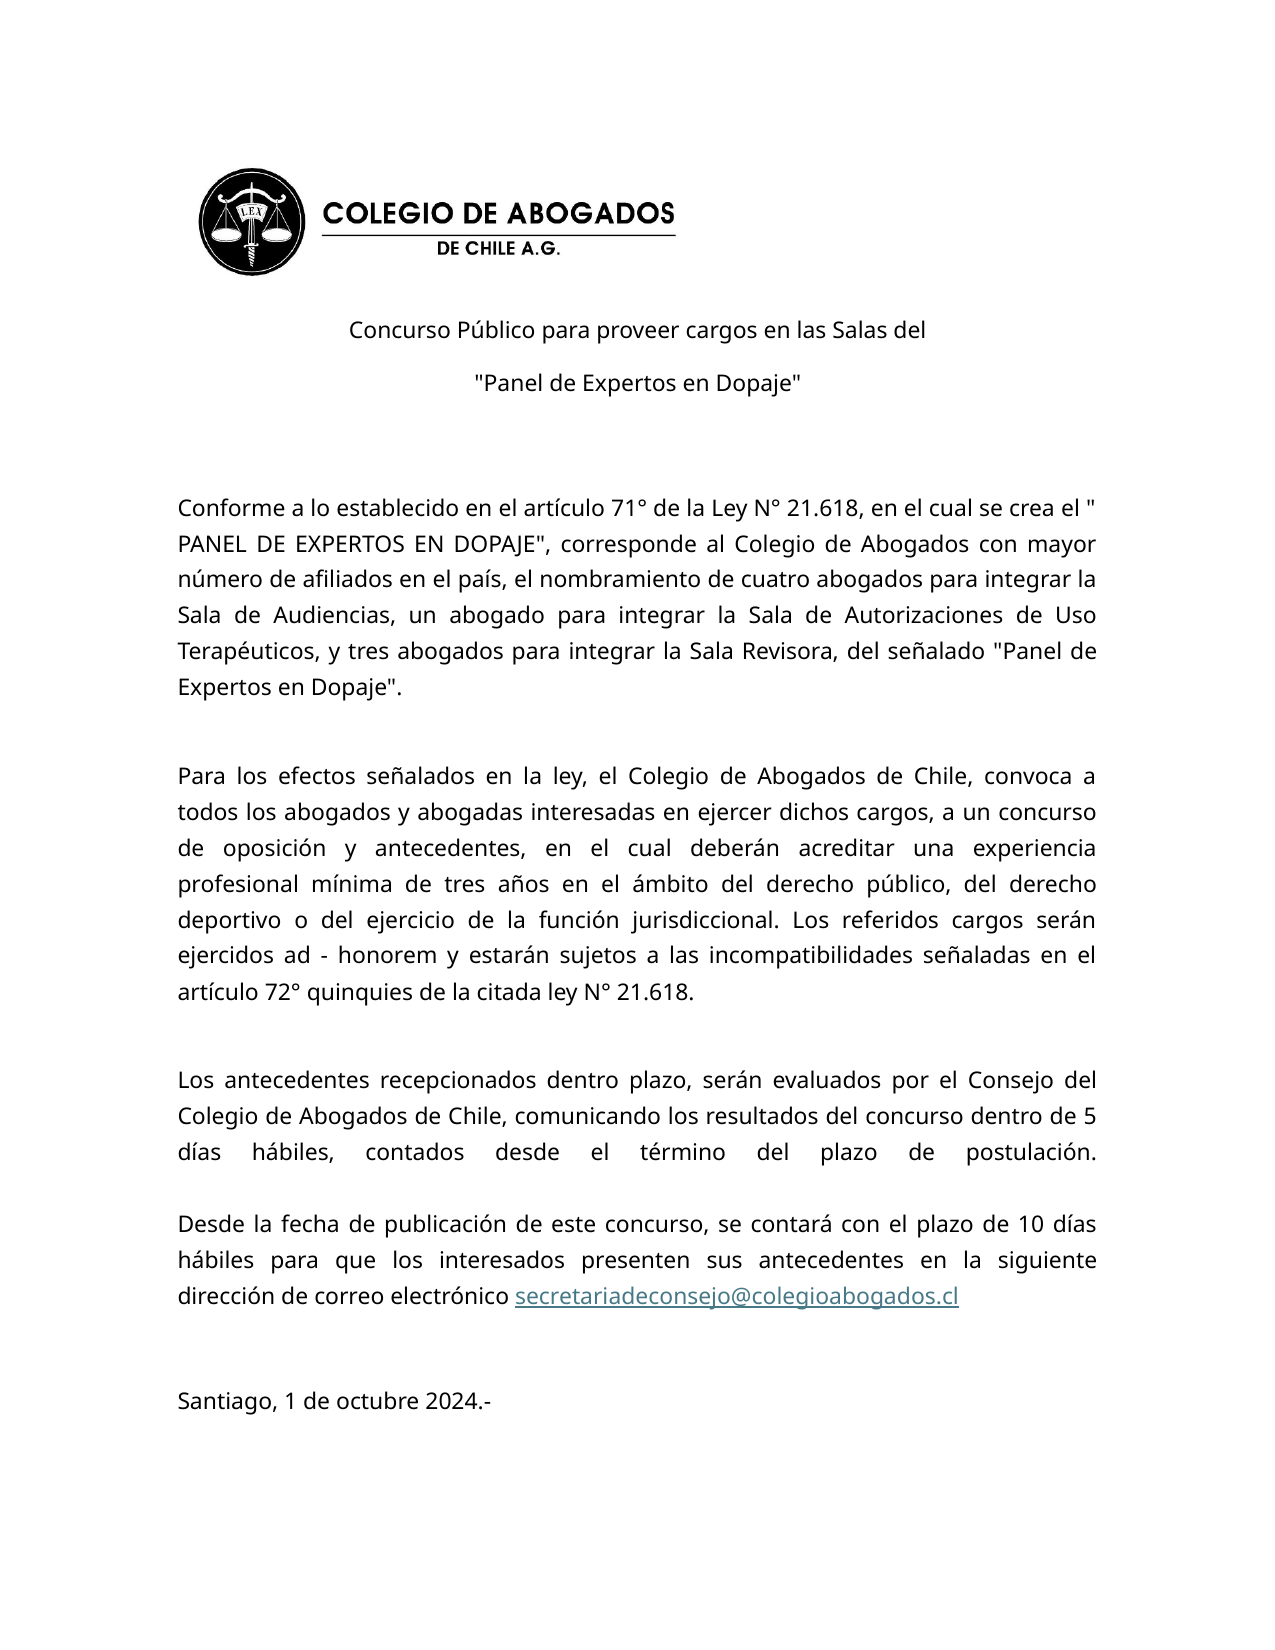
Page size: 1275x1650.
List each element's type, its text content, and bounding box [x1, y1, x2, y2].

text Para los efectos señalados en la ley, el Colegio de Abogados de Chile, convoca a todos los abogados y abogadas interesadas en ejercer dichos cargos, a un concurso de oposición y antecedentes, en el cual deberán acreditar una experiencia profesional mínima de tres años en el ámbito del derecho público, del derecho deportivo o del ejercicio de la función jurisdiccional. Los referidos cargos serán ejercidos ad - honorem y estarán sujetos a las incompatibilidades señaladas en el artículo 72° quinquies de la citada ley N° 21.618. [177, 724, 1098, 1007]
picture [177, 147, 697, 296]
text Concurso Público para proveer cargos en las Salas del [177, 314, 1098, 346]
text Conforme a lo establecido en el artículo 71° de la Ley N° 21.618, en el cual se crea el " PANEL DE EXPERTOS EN DOPAJE", corresponde al Colegio de Abogados con mayor número de afiliados en el país, el nombramiento de cuatro abogados para integrar la Sala de Audiencias, un abogado para integrar la Sala de Autorizaciones de Uso Terapéuticos, y tres abogados para integrar la Sala Revisora, del señalado "Panel de Expertos en Dopaje". [177, 420, 1098, 702]
text Los antecedentes recepcionados dentro plazo, serán evaluados por el Consejo del Colegio de Abogados de Chile, comunicando los resultados del concurso dentro de 5 días hábiles, contados desde el término del plazo de postulación. Desde la fecha de publicación de este concurso, se contará con el plazo de 10 días hábiles para que los interesados presenten sus antecedentes en la siguiente dirección de correo electrónico secretariadeconsejo@colegioabogados.cl [177, 1028, 1098, 1311]
text Santiago, 1 de octubre 2024.- [177, 1385, 1098, 1416]
text "Panel de Expertos en Dopaje" [177, 367, 1098, 398]
